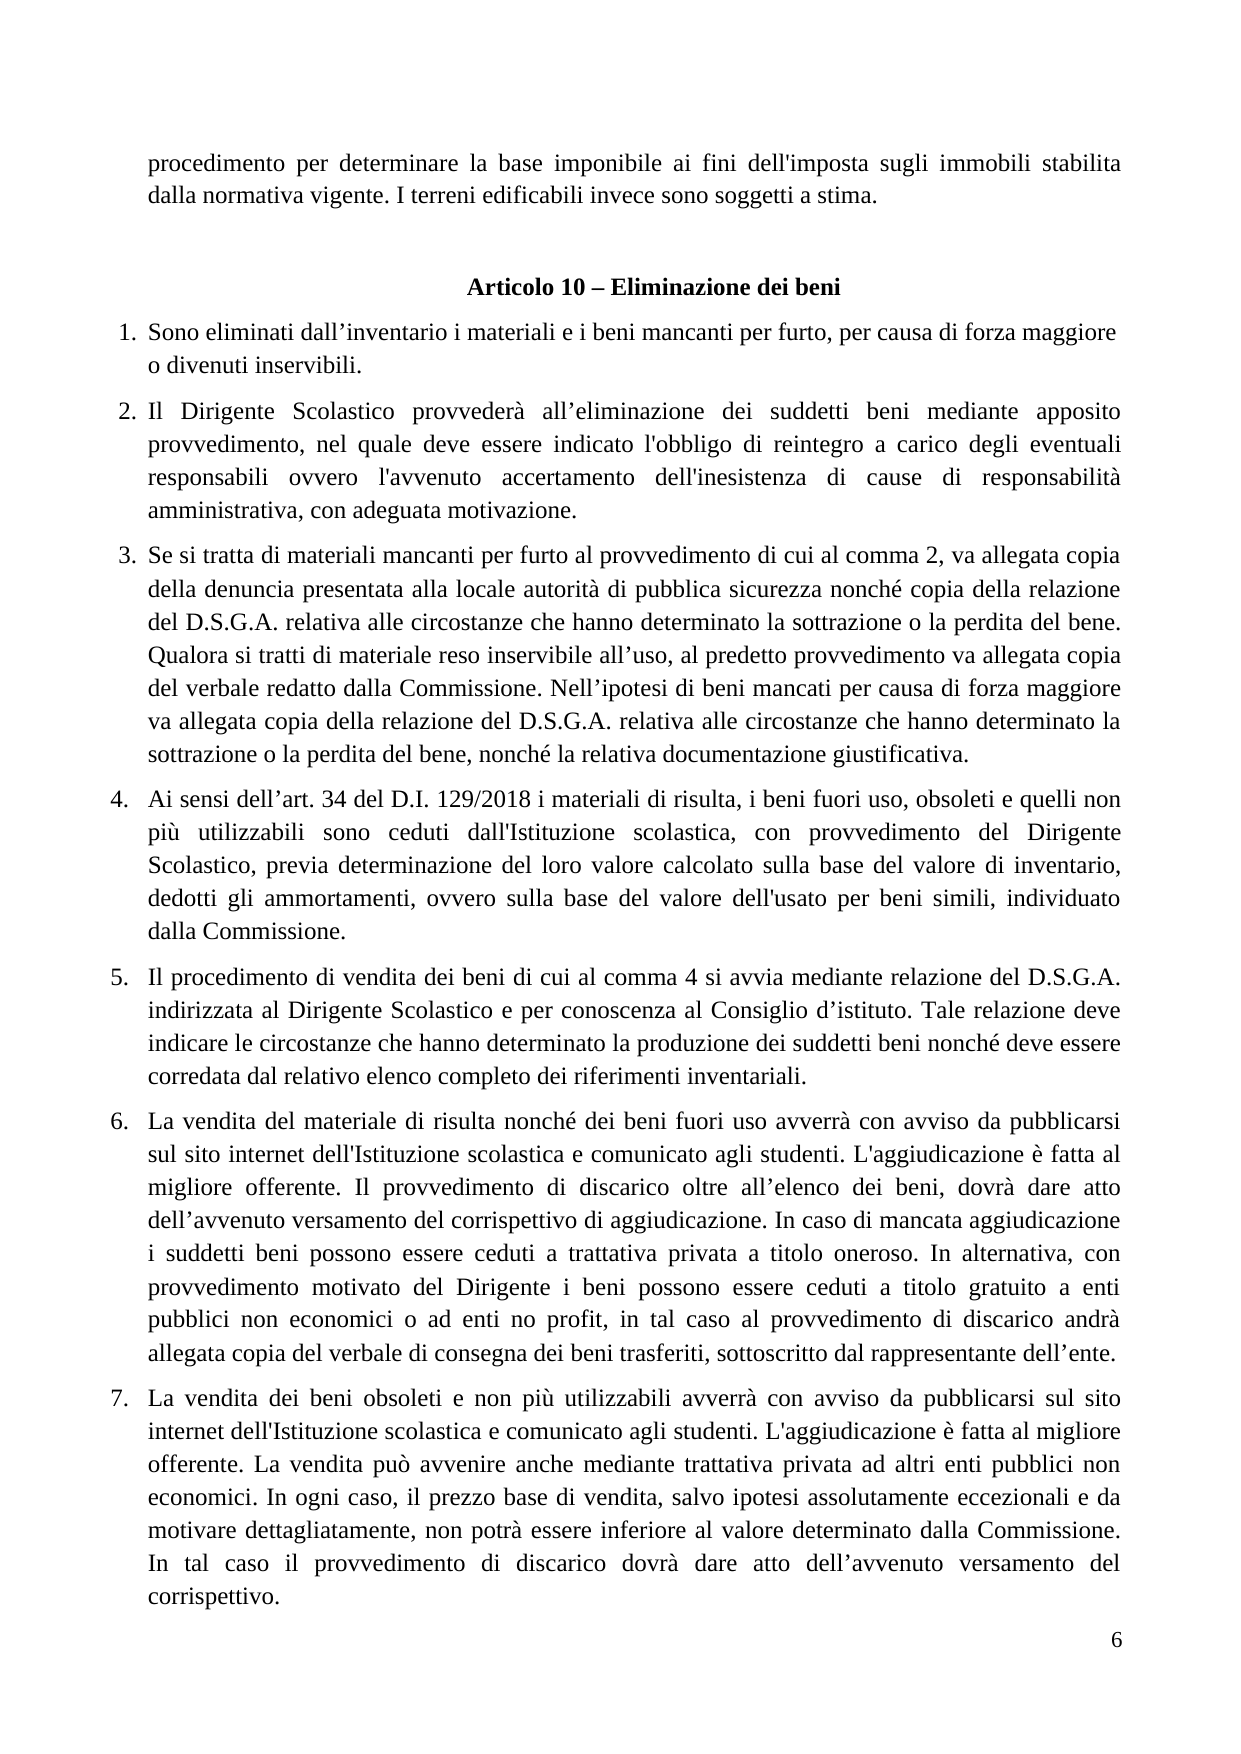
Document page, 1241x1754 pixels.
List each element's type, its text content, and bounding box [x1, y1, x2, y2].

list Il Dirigente Scolastico provvederà all’eliminazione dei suddetti beni mediante apposito provvedimento, nel quale deve essere indicato l'obbligo di reintegro a carico degli eventuali responsabili ovvero l'avvenuto accertamento dell'inesistenza di cause di responsabilità amministrativa, con adeguata motivazione. [118, 396, 1122, 524]
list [118, 148, 1122, 209]
list Articolo 10 – Eliminazione dei beni [185, 272, 1122, 300]
list Il procedimento di vendita dei beni di cui al comma 4 si avvia mediante relazione del D.S.G.A. indirizzata al Dirigente Scolastico e per conoscenza al Consiglio d’istituto. Tale relazione deve indicare le circostanze che hanno determinato la produzione dei suddetti beni nonché deve essere corredata dal relativo elenco completo dei riferimenti inventariali. [110, 962, 1122, 1090]
list Sono eliminati dall’inventario i materiali e i beni mancanti per furto, per causa di forza maggiore o divenuti inservibili. [118, 317, 1122, 379]
list La vendita del materiale di risulta nonché dei beni fuori uso avverrà con avviso da pubblicarsi sul sito internet dell'Istituzione scolastica e comunicato agli studenti. L'aggiudicazione è fatta al migliore offerente. Il provvedimento di discarico oltre all’elenco dei beni, dovrà dare atto dell’avvenuto versamento del corrispettivo di aggiudicazione. In caso di mancata aggiudicazione i suddetti beni possono essere ceduti a trattativa privata a titolo oneroso. In alternativa, con provvedimento motivato del Dirigente i beni possono essere ceduti a titolo gratuito a enti pubblici non economici o ad enti no profit, in tal caso al provvedimento di discarico andrà allegata copia del verbale di consegna dei beni trasferiti, sottoscritto dal rappresentante dell’ente. [110, 1106, 1122, 1366]
list Se si tratta di materiali mancanti per furto al provvedimento di cui al comma 2, va allegata copia della denuncia presentata alla locale autorità di pubblica sicurezza nonché copia della relazione del D.S.G.A. relativa alle circostanze che hanno determinato la sottrazione o la perdita del bene. Qualora si tratti di materiale reso inservibile all’uso, al predetto provvedimento va allegata copia del verbale redatto dalla Commissione. Nell’ipotesi di beni mancati per causa di forza maggiore va allegata copia della relazione del D.S.G.A. relativa alle circostanze che hanno determinato la sottrazione o la perdita del bene, nonché la relativa documentazione giustificativa. [118, 541, 1122, 767]
list Ai sensi dell’art. 34 del D.I. 129/2018 i materiali di risulta, i beni fuori uso, obsoleti e quelli non più utilizzabili sono ceduti dall'Istituzione scolastica, con provvedimento del Dirigente Scolastico, previa determinazione del loro valore calcolato sulla base del valore di inventario, dedotti gli ammortamenti, ovvero sulla base del valore dell'usato per beni simili, individuato dalla Commissione. [110, 784, 1122, 945]
list La vendita dei beni obsoleti e non più utilizzabili avverrà con avviso da pubblicarsi sul sito internet dell'Istituzione scolastica e comunicato agli studenti. L'aggiudicazione è fatta al migliore offerente. La vendita può avvenire anche mediante trattativa privata ad altri enti pubblici non economici. In ogni caso, il prezzo base di vendita, salvo ipotesi assolutamente eccezionali e da motivare dettagliatamente, non potrà essere inferiore al valore determinato dalla Commissione. In tal caso il provvedimento di discarico dovrà dare atto dell’avvenuto versamento del corrispettivo. [110, 1383, 1122, 1610]
